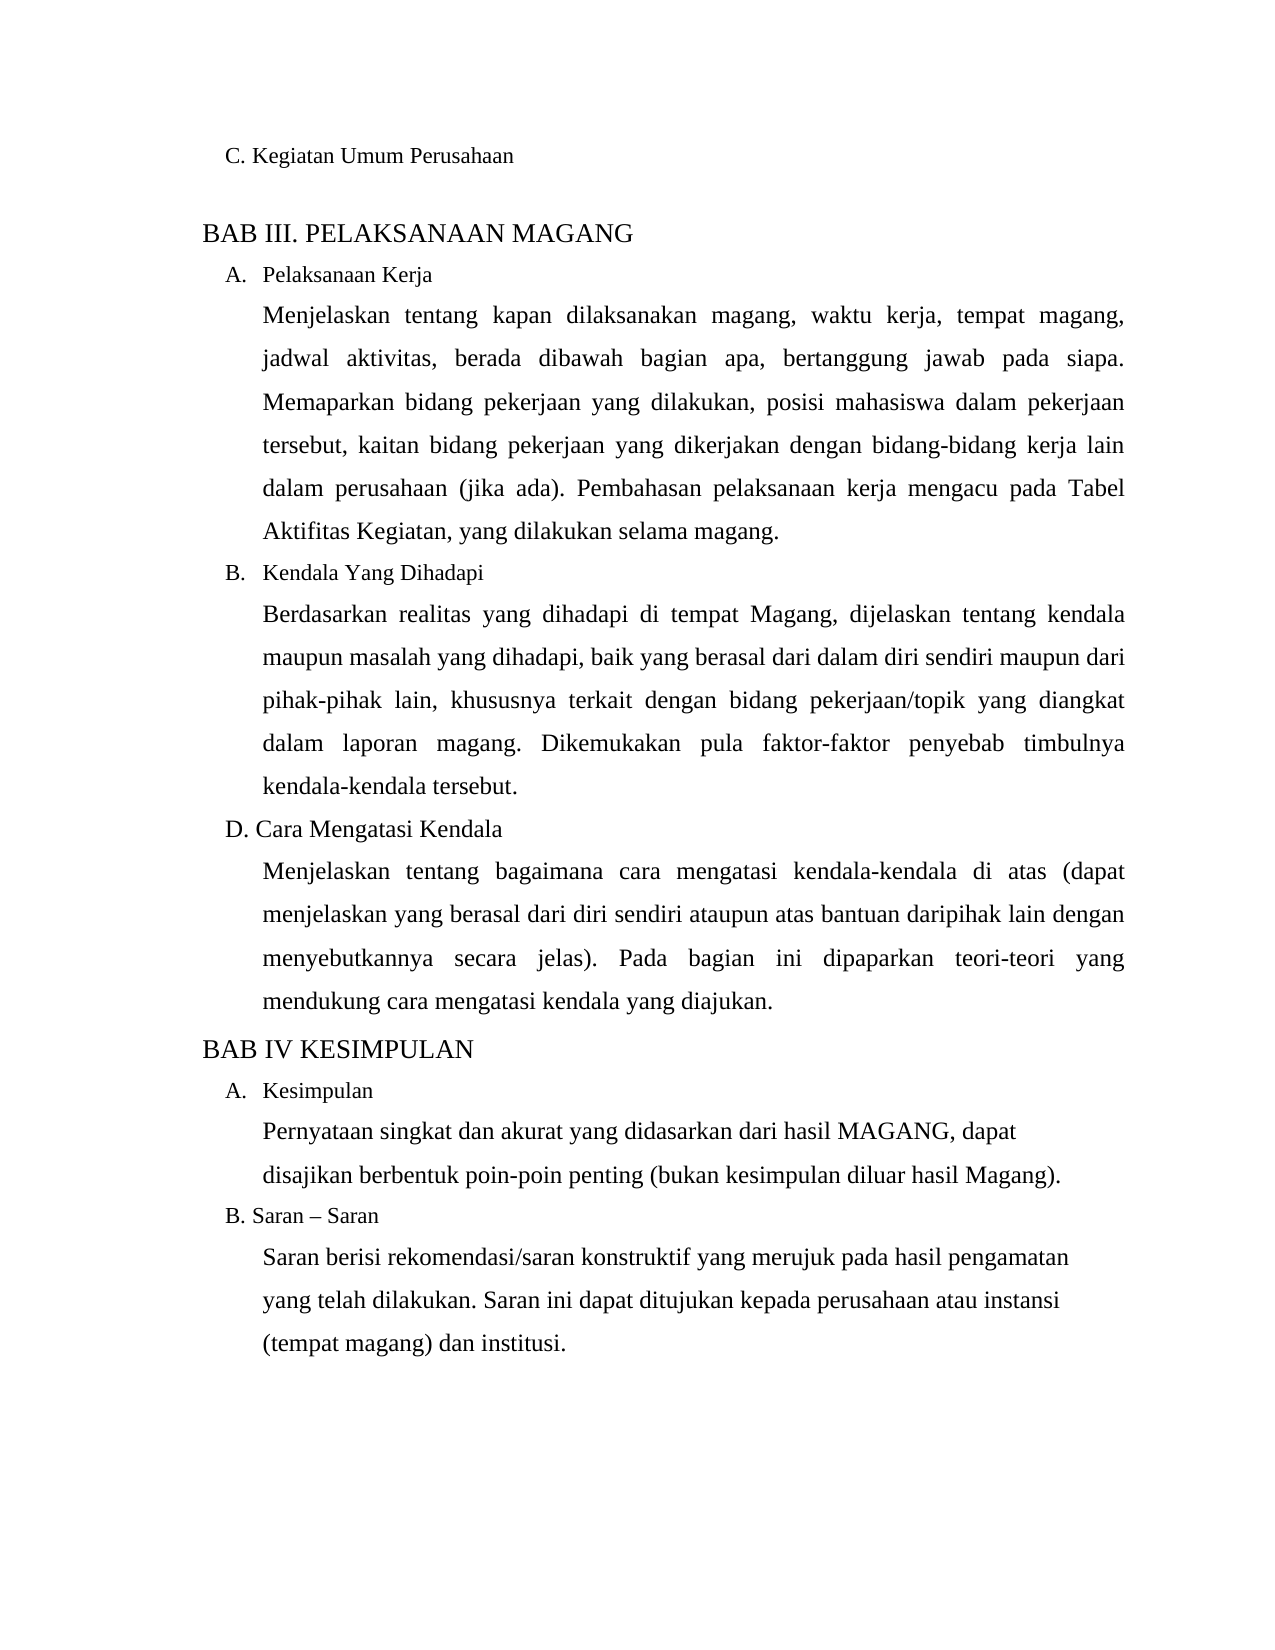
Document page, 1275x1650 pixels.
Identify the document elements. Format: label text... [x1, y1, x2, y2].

text D. Cara Mengatasi Kendala [225, 814, 1148, 843]
list Pelaksanaan Kerja [225, 261, 1148, 287]
text Menjelaskan tentang bagaimana cara mengatasi kendala-kendala di atas (dapat menjelaskan yang berasal dari diri sendiri ataupun atas bantuan daripihak lain dengan menyebutkannya secara jelas). Pada bagian ini dipaparkan teori-teori yang mendukung cara mengatasi kendala yang diajukan. [262, 856, 1125, 1014]
list Saran – Saran [225, 1203, 1148, 1229]
list Kendala Yang Dihadapi [225, 559, 1148, 586]
subtitle BAB IV KESIMPULAN [127, 1033, 1148, 1064]
text Saran berisi rekomendasi/saran konstruktif yang merujuk pada hasil pengamatan yang telah dilakukan. Saran ini dapat ditujukan kepada perusahaan atau instansi (tempat magang) dan institusi. [262, 1242, 1105, 1357]
text Berdasarkan realitas yang dihadapi di tempat Magang, dijelaskan tentang kendala maupun masalah yang dihadapi, baik yang berasal dari dalam diri sendiri maupun dari pihak-pihak lain, khususnya terkait dengan bidang pekerjaan/topik yang diangkat dalam laporan magang. Dikemukakan pula faktor-faktor penyebab timbulnya kendala-kendala tersebut. [262, 599, 1126, 800]
subtitle BAB III. PELAKSANAAN MAGANG [127, 217, 1148, 248]
list Kegiatan Umum Perusahaan [225, 142, 1148, 168]
text Menjelaskan tentang kapan dilaksanakan magang, waktu kerja, tempat magang, jadwal aktivitas, berada dibawah bagian apa, bertanggung jawab pada siapa. Memaparkan bidang pekerjaan yang dilakukan, posisi mahasiswa dalam pekerjaan tersebut, kaitan bidang pekerjaan yang dikerjakan dengan bidang-bidang kerja lain dalam perusahaan (jika ada). Pembahasan pelaksanaan kerja mengacu pada Tabel Aktifitas Kegiatan, yang dilakukan selama magang. [262, 300, 1126, 545]
list Kesimpulan [225, 1077, 1148, 1103]
text Pernyataan singkat dan akurat yang didasarkan dari hasil MAGANG, dapat disajikan berbentuk poin-poin penting (bukan kesimpulan diluar hasil Magang). [262, 1116, 1092, 1188]
